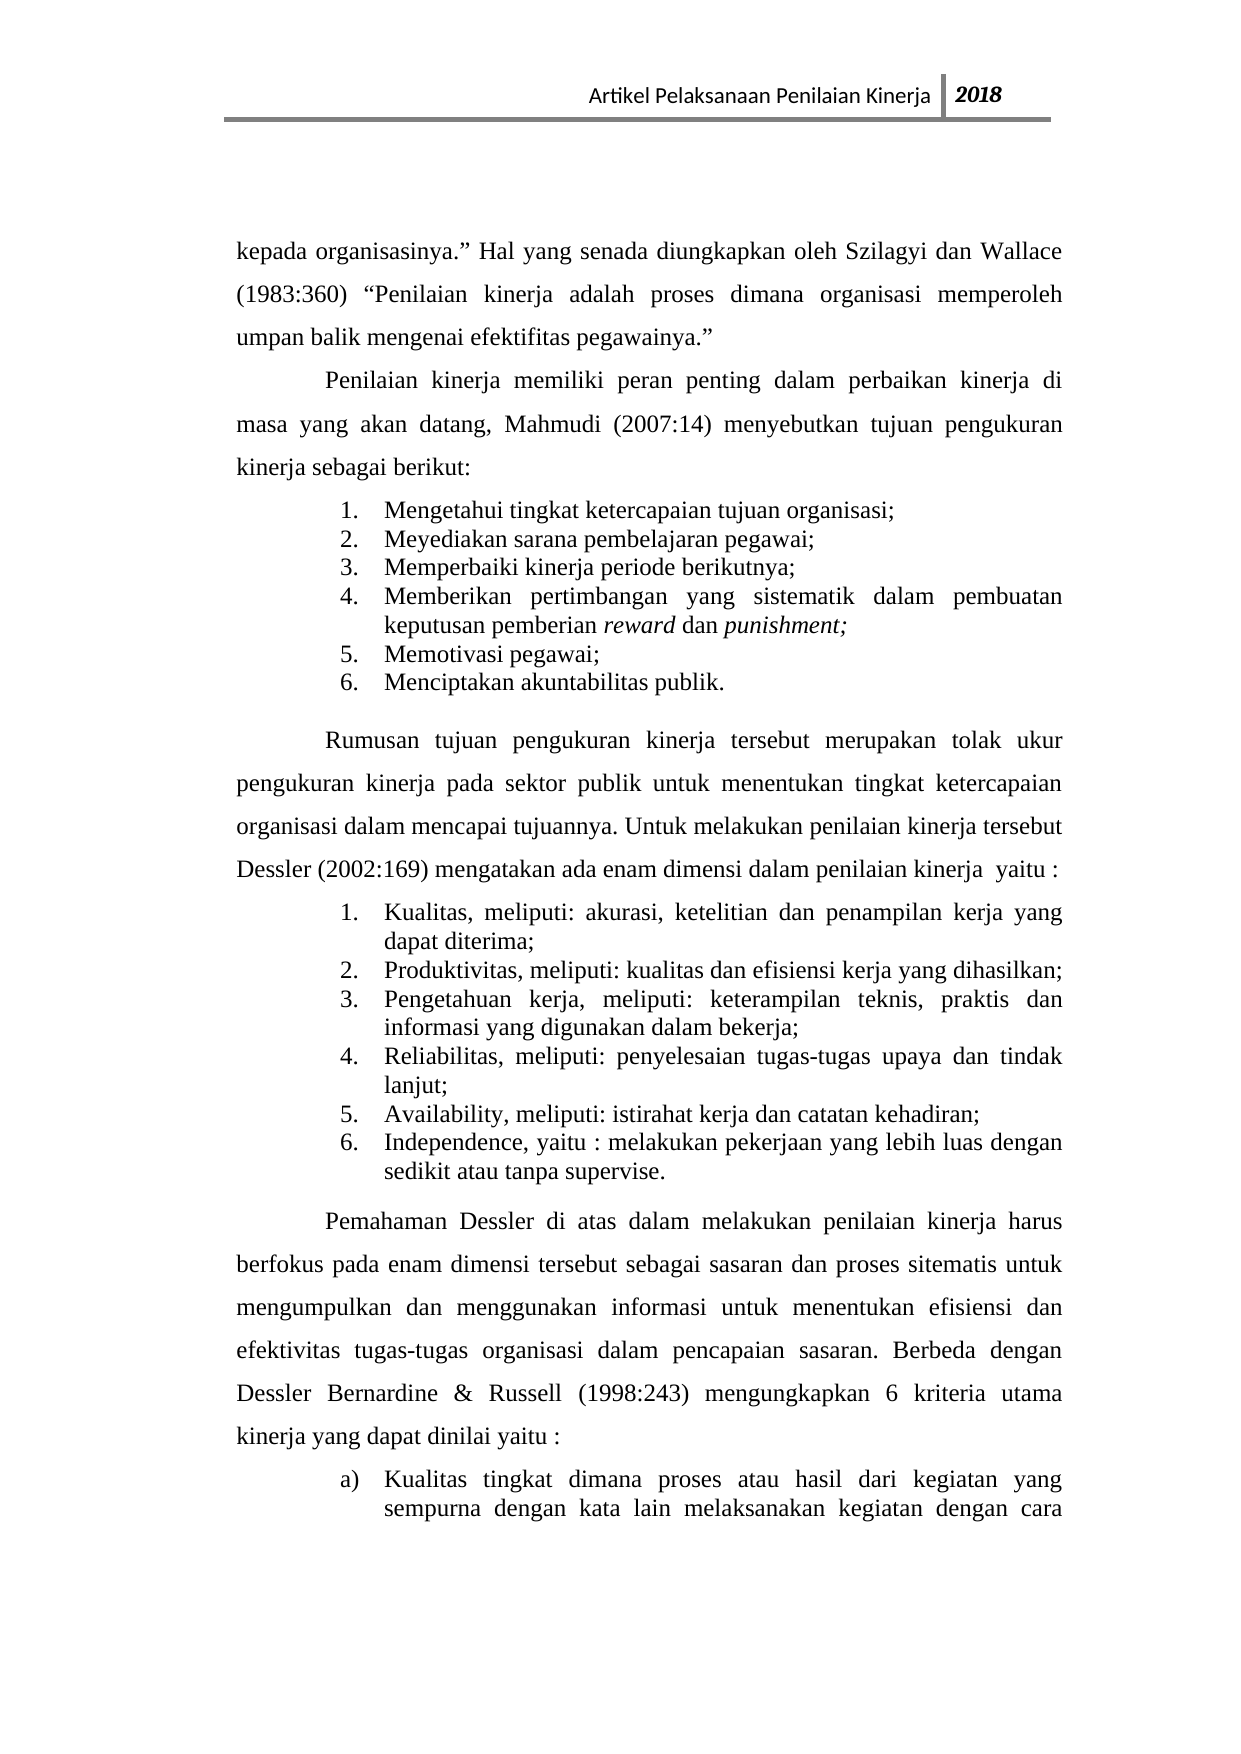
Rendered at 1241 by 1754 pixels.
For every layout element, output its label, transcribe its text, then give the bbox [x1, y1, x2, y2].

list Reliabilitas, meliputi: penyelesaian tugas-tugas upaya dan tindak lanjut; [340, 1041, 1063, 1099]
text Penilaian kinerja memiliki peran penting dalam perbaikan kinerja di masa yang akan datang, Mahmudi (2007:14) menyebutkan tujuan pengukuran kinerja sebagai berikut: [236, 366, 1063, 481]
list Memotivasi pegawai; [340, 639, 1063, 667]
list Mengetahui tingkat ketercapaian tujuan organisasi; [340, 495, 1063, 524]
text Pemahaman Dessler di atas dalam melakukan penilaian kinerja harus berfokus pada enam dimensi tersebut sebagai sasaran dan proses sitematis untuk mengumpulkan dan menggunakan informasi untuk menentukan efisiensi dan efektivitas tugas-tugas organisasi dalam pencapaian sasaran. Berbeda dengan Dessler Bernardine & Russell (1998:243) mengungkapkan 6 kriteria utama kinerja yang dapat dinilai yaitu : [236, 1206, 1063, 1450]
list Produktivitas, meliputi: kualitas dan efisiensi kerja yang dihasilkan; [340, 955, 1063, 984]
list Memberikan pertimbangan yang sistematik dalam pembuatan keputusan pemberian reward dan punishment; [340, 581, 1063, 639]
text Rumusan tujuan pengukuran kinerja tersebut merupakan tolak ukur pengukuran kinerja pada sektor publik untuk menentukan tingkat ketercapaian organisasi dalam mencapai tujuannya. Untuk melakukan penilaian kinerja tersebut Dessler (2002:169) mengatakan ada enam dimensi dalam penilaian kinerja yaitu : [236, 725, 1063, 883]
list Menciptakan akuntabilitas publik. [340, 667, 1063, 696]
list Kualitas, meliputi: akurasi, ketelitian dan penampilan kerja yang dapat diterima; [340, 897, 1063, 955]
list Independence, yaitu : melakukan pekerjaan yang lebih luas dengan sedikit atau tanpa supervise. [340, 1127, 1063, 1185]
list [340, 1464, 1063, 1522]
list Meyediakan sarana pembelajaran pegawai; [340, 524, 1063, 552]
list Pengetahuan kerja, meliputi: keterampilan teknis, praktis dan informasi yang digunakan dalam bekerja; [340, 984, 1063, 1041]
list Availability, meliputi: istirahat kerja dan catatan kehadiran; [340, 1099, 1063, 1127]
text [236, 236, 1063, 351]
list Memperbaiki kinerja periode berikutnya; [340, 552, 1063, 581]
